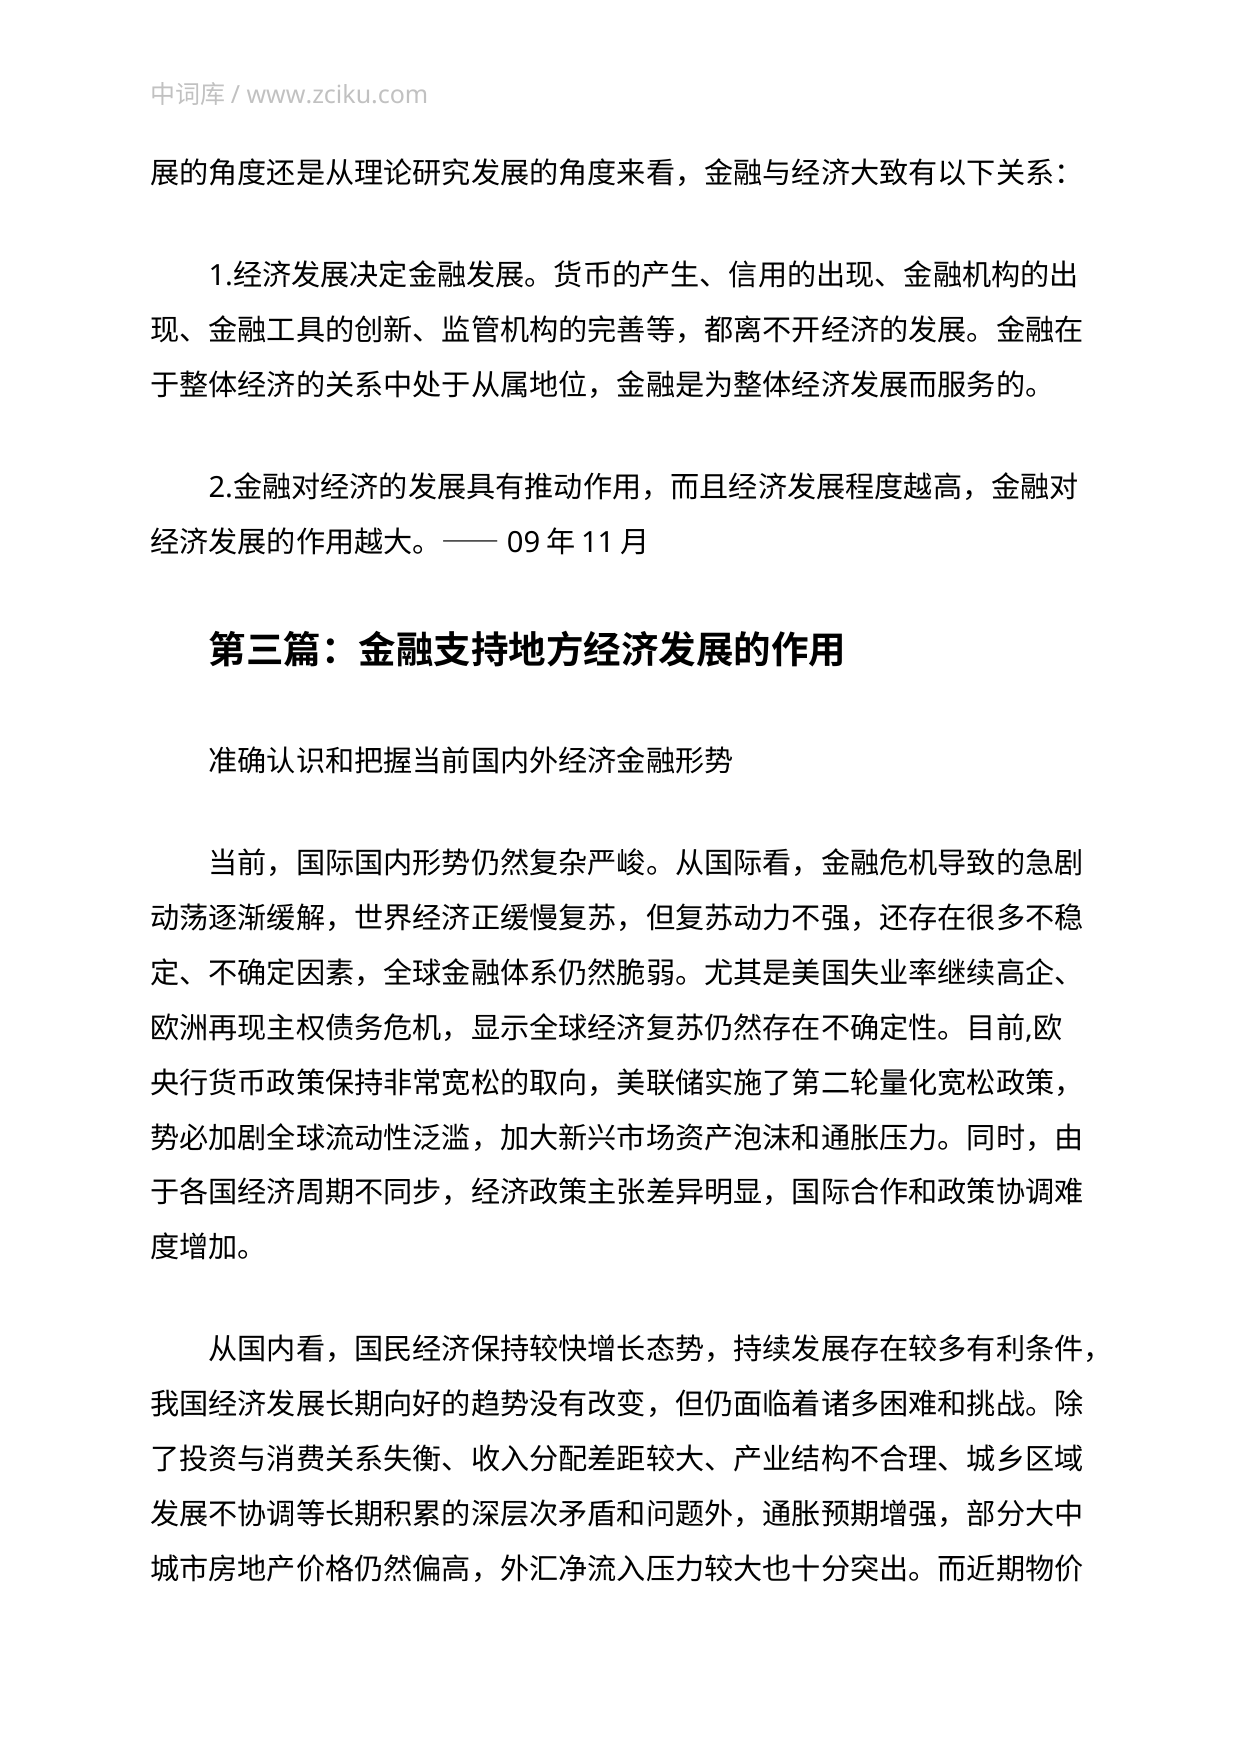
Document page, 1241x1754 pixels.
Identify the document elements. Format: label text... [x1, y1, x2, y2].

text 1.经济发展决定金融发展。货币的产生、信用的出现、金融机构的出现、金融工具的创新、监管机构的完善等，都离不开经济的发展。金融在于整体经济的关系中处于从属地位，金融是为整体经济发展而服务的。 [150, 252, 1090, 404]
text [150, 150, 1090, 192]
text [150, 1326, 1090, 1588]
text 第三篇：金融支持地方经济发展的作用 [150, 620, 1090, 675]
text 2.金融对经济的发展具有推动作用，而且经济发展程度越高，金融对经济发展的作用越大。—— 09年11月 [150, 463, 1090, 561]
text 当前，国际国内形势仍然复杂严峻。从国际看，金融危机导致的急剧动荡逐渐缓解，世界经济正缓慢复苏，但复苏动力不强，还存在很多不稳定、不确定因素，全球金融体系仍然脆弱。尤其是美国失业率继续高企、欧洲再现主权债务危机，显示全球经济复苏仍然存在不确定性。目前,欧央行货币政策保持非常宽松的取向，美联储实施了第二轮量化宽松政策，势必加剧全球流动性泛滥，加大新兴市场资产泡沫和通胀压力。同时，由于各国经济周期不同步，经济政策主张差异明显，国际合作和政策协调难度增加。 [150, 839, 1090, 1266]
text 准确认识和把握当前国内外经济金融形势 [150, 738, 1090, 780]
